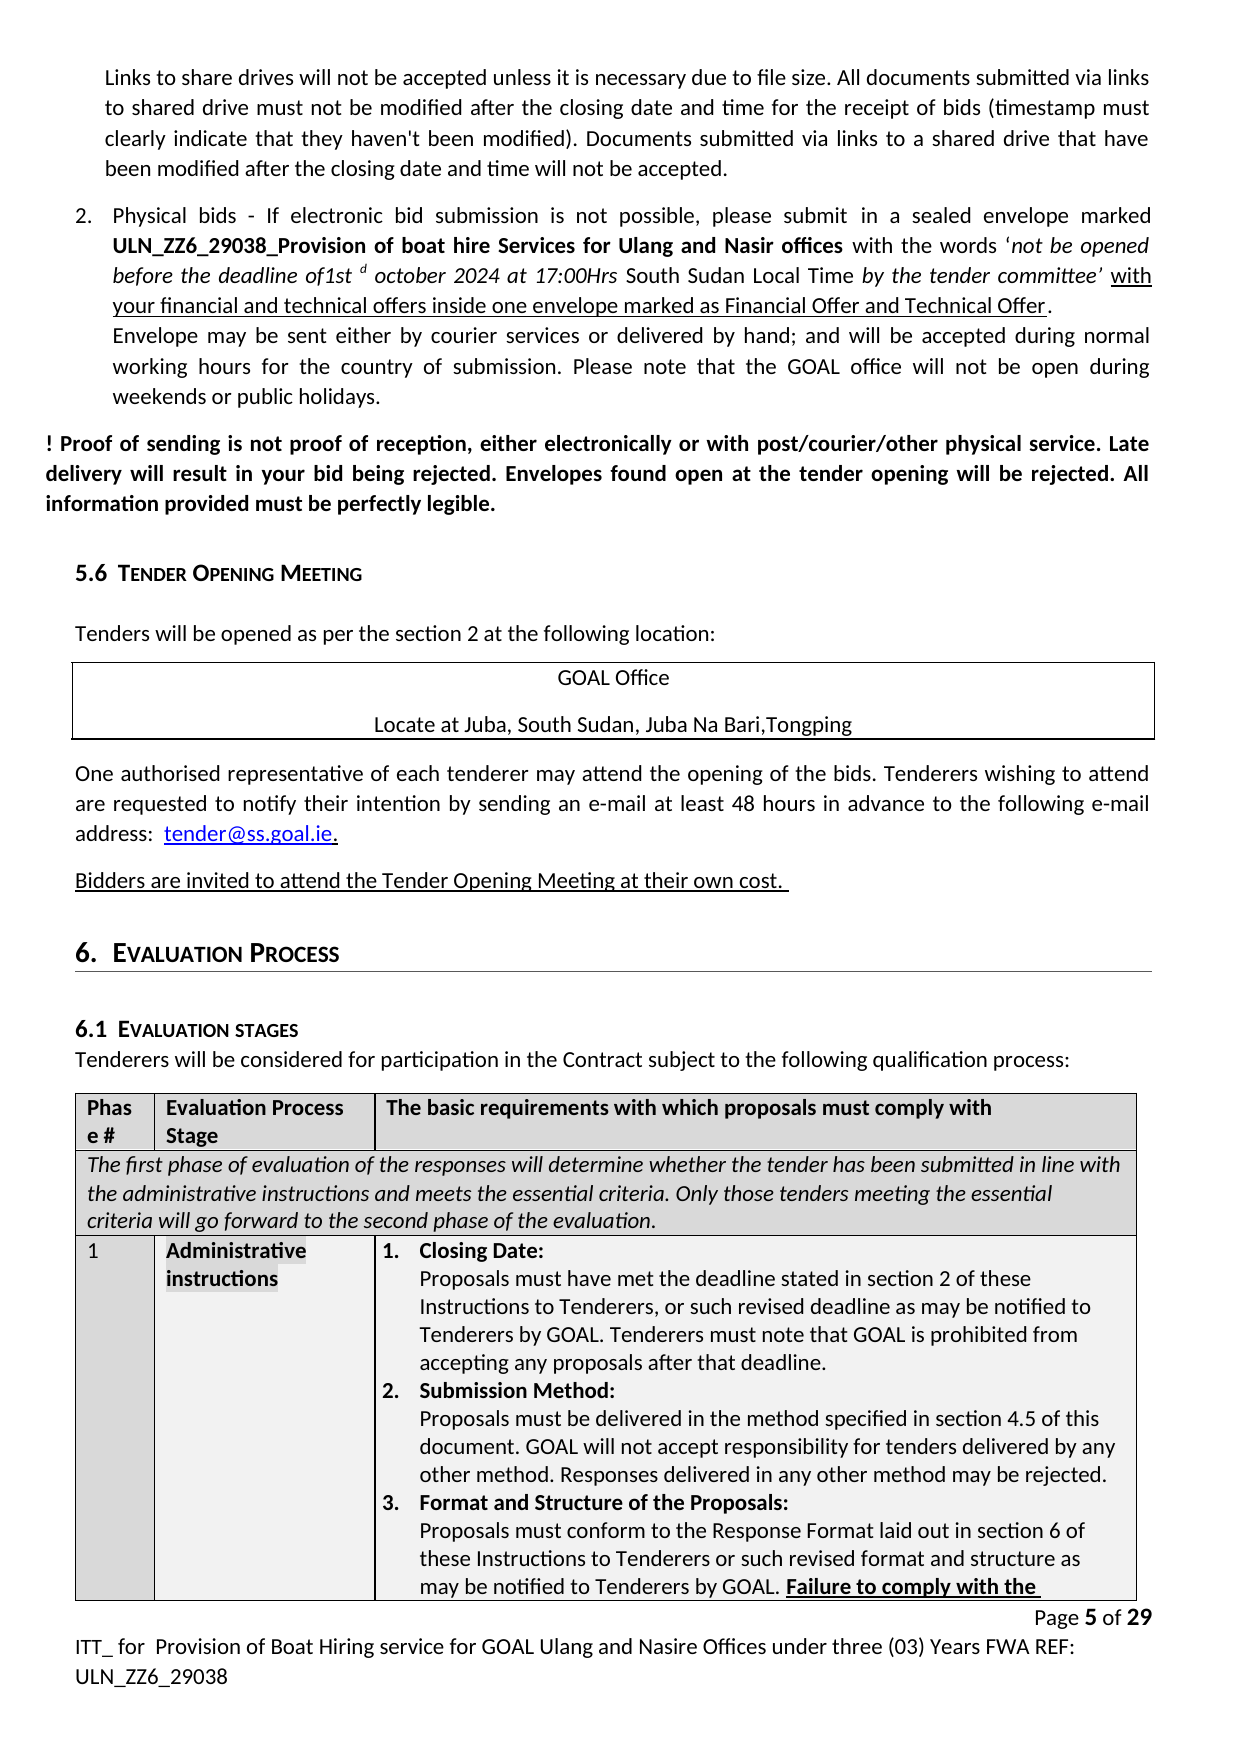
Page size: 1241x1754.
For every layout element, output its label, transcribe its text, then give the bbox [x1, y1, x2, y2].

table_header Evaluation Process Stage [155, 1094, 374, 1149]
text One authorised representative of each tenderer may attend the opening of the bids. Tenderers wishing to attend are requested to notify their intention by sending an e-mail at least 48 hours in advance to the following e-mail address: tender@ss.goal.ie. [75, 759, 1152, 847]
text Tenders will be opened as per the section 2 at the following location: [75, 619, 1152, 647]
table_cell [155, 1236, 374, 1600]
text ! Proof of sending is not proof of reception, either electronically or with post/courier/other physical service. Late delivery will result in your bid being rejected. Envelopes found open at the tender opening will be rejected. All information provided must be perfectly legible. [45, 429, 1152, 517]
subtitle Evaluation Process [75, 934, 1152, 971]
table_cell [376, 1236, 1136, 1600]
table_cell 1 [76, 1236, 154, 1600]
text GOAL Office [73, 663, 1154, 691]
table_cell The first phase of evaluation of the responses will determine whether the tender has been submitted in line with the administrative instructions and meets the essential criteria. Only those tenders meeting the essential criteria will go forward to the second phase of the evaluation. [658, 1151, 1136, 1235]
table_header The basic requirements with which proposals must comply with [376, 1094, 1136, 1149]
text Bidders are invited to attend the Tender Opening Meeting at their own cost. [75, 866, 1152, 894]
subtitle Evaluation stages [75, 1013, 1152, 1043]
text Links to share drives will not be accepted unless it is necessary due to file size. All documents submitted via links to shared drive must not be modified after the closing date and time for the receipt of bids (timestamp must clearly indicate that they haven't been modified). Documents submitted via links to a shared drive that have been modified after the closing date and time will not be accepted. [104, 63, 1152, 182]
subtitle Tender Opening Meeting [75, 557, 1152, 587]
text Locate at Juba, South Sudan, Juba Na Bari,Tongping [73, 709, 1154, 738]
table_header Phase # [76, 1094, 154, 1149]
text Tenderers will be considered for participation in the Contract subject to the following qualification process: [75, 1046, 1152, 1074]
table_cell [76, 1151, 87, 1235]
list Physical bids - If electronic bid submission is not possible, please submit in a sealed envelope marked ULN_ZZ6_29038_Provision of boat hire Services for Ulang and Nasir offices with the words ‘not be opened before the deadline of1st d october 2024 at 17:00Hrs South Sudan Local Time by the tender committee’ with your financial and technical offers inside one envelope marked as Financial Offer and Technical Offer. [75, 201, 1152, 319]
list Envelope may be sent either by courier services or delivered by hand; and will be accepted during normal working hours for the country of submission. Please note that the GOAL office will not be open during weekends or public holidays. [112, 322, 1152, 410]
